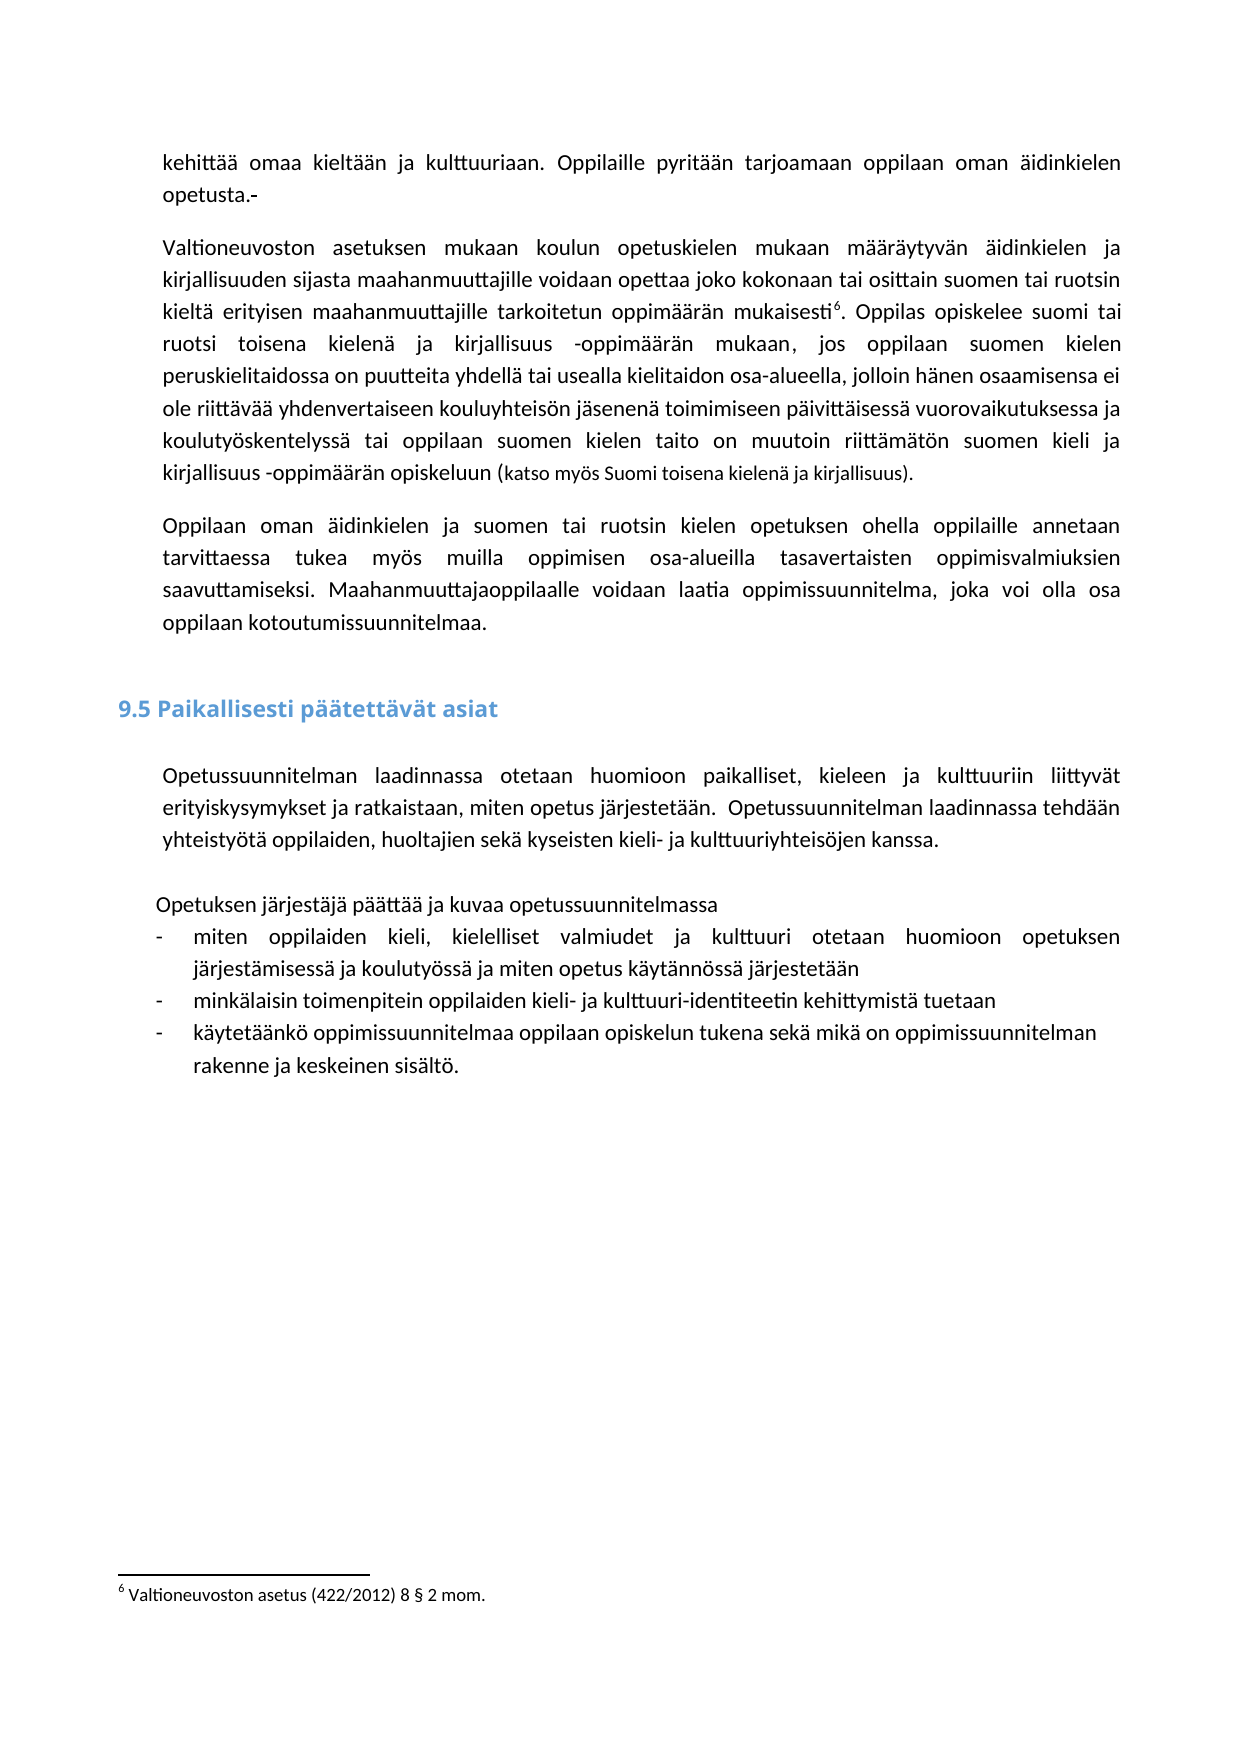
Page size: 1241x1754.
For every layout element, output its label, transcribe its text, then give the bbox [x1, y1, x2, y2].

list minkälaisin toimenpitein oppilaiden kieli- ja kulttuuri-identiteetin kehittymistä tuetaan [156, 986, 1122, 1014]
text Opetussuunnitelman laadinnassa otetaan huomioon paikalliset, kieleen ja kulttuuriin liittyvät erityiskysymykset ja ratkaistaan, miten opetus järjestetään. Opetussuunnitelman laadinnassa tehdään yhteistyötä oppilaiden, huoltajien sekä kyseisten kieli- ja kulttuuriyhteisöjen kanssa. [162, 761, 1122, 853]
text Opetuksen järjestäjä päättää ja kuvaa opetussuunnitelmassa [118, 890, 1122, 918]
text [162, 148, 1122, 208]
subtitle 9.5 Paikallisesti päätettävät asiat [118, 693, 1122, 724]
text Valtioneuvoston asetuksen mukaan koulun opetuskielen mukaan määräytyvän äidinkielen ja kirjallisuuden sijasta maahanmuuttajille voidaan opettaa joko kokonaan tai osittain suomen tai ruotsin kieltä erityisen maahanmuuttajille tarkoitetun oppimäärän mukaisesti. Oppilas opiskelee suomi tai ruotsi toisena kielenä ja kirjallisuus -oppimäärän mukaan, jos oppilaan suomen kielen peruskielitaidossa on puutteita yhdellä tai usealla kielitaidon osa-alueella, jolloin hänen osaamisensa ei ole riittävää yhdenvertaiseen kouluyhteisön jäsenenä toimimiseen päivittäisessä vuorovaikutuksessa ja koulutyöskentelyssä tai oppilaan suomen kielen taito on muutoin riittämätön suomen kieli ja kirjallisuus -oppimäärän opiskeluun (katso myös Suomi toisena kielenä ja kirjallisuus). [162, 233, 1122, 486]
text Oppilaan oman äidinkielen ja suomen tai ruotsin kielen opetuksen ohella oppilaille annetaan tarvittaessa tukea myös muilla oppimisen osa-alueilla tasavertaisten oppimisvalmiuksien saavuttamiseksi. Maahanmuuttajaoppilaalle voidaan laatia oppimissuunnitelma, joka voi olla osa oppilaan kotoutumissuunnitelmaa. [162, 511, 1122, 636]
list miten oppilaiden kieli, kielelliset valmiudet ja kulttuuri otetaan huomioon opetuksen järjestämisessä ja koulutyössä ja miten opetus käytännössä järjestetään [156, 922, 1122, 982]
list käytetäänkö oppimissuunnitelmaa oppilaan opiskelun tukena sekä mikä on oppimissuunnitelman rakenne ja keskeinen sisältö. [156, 1018, 1122, 1079]
